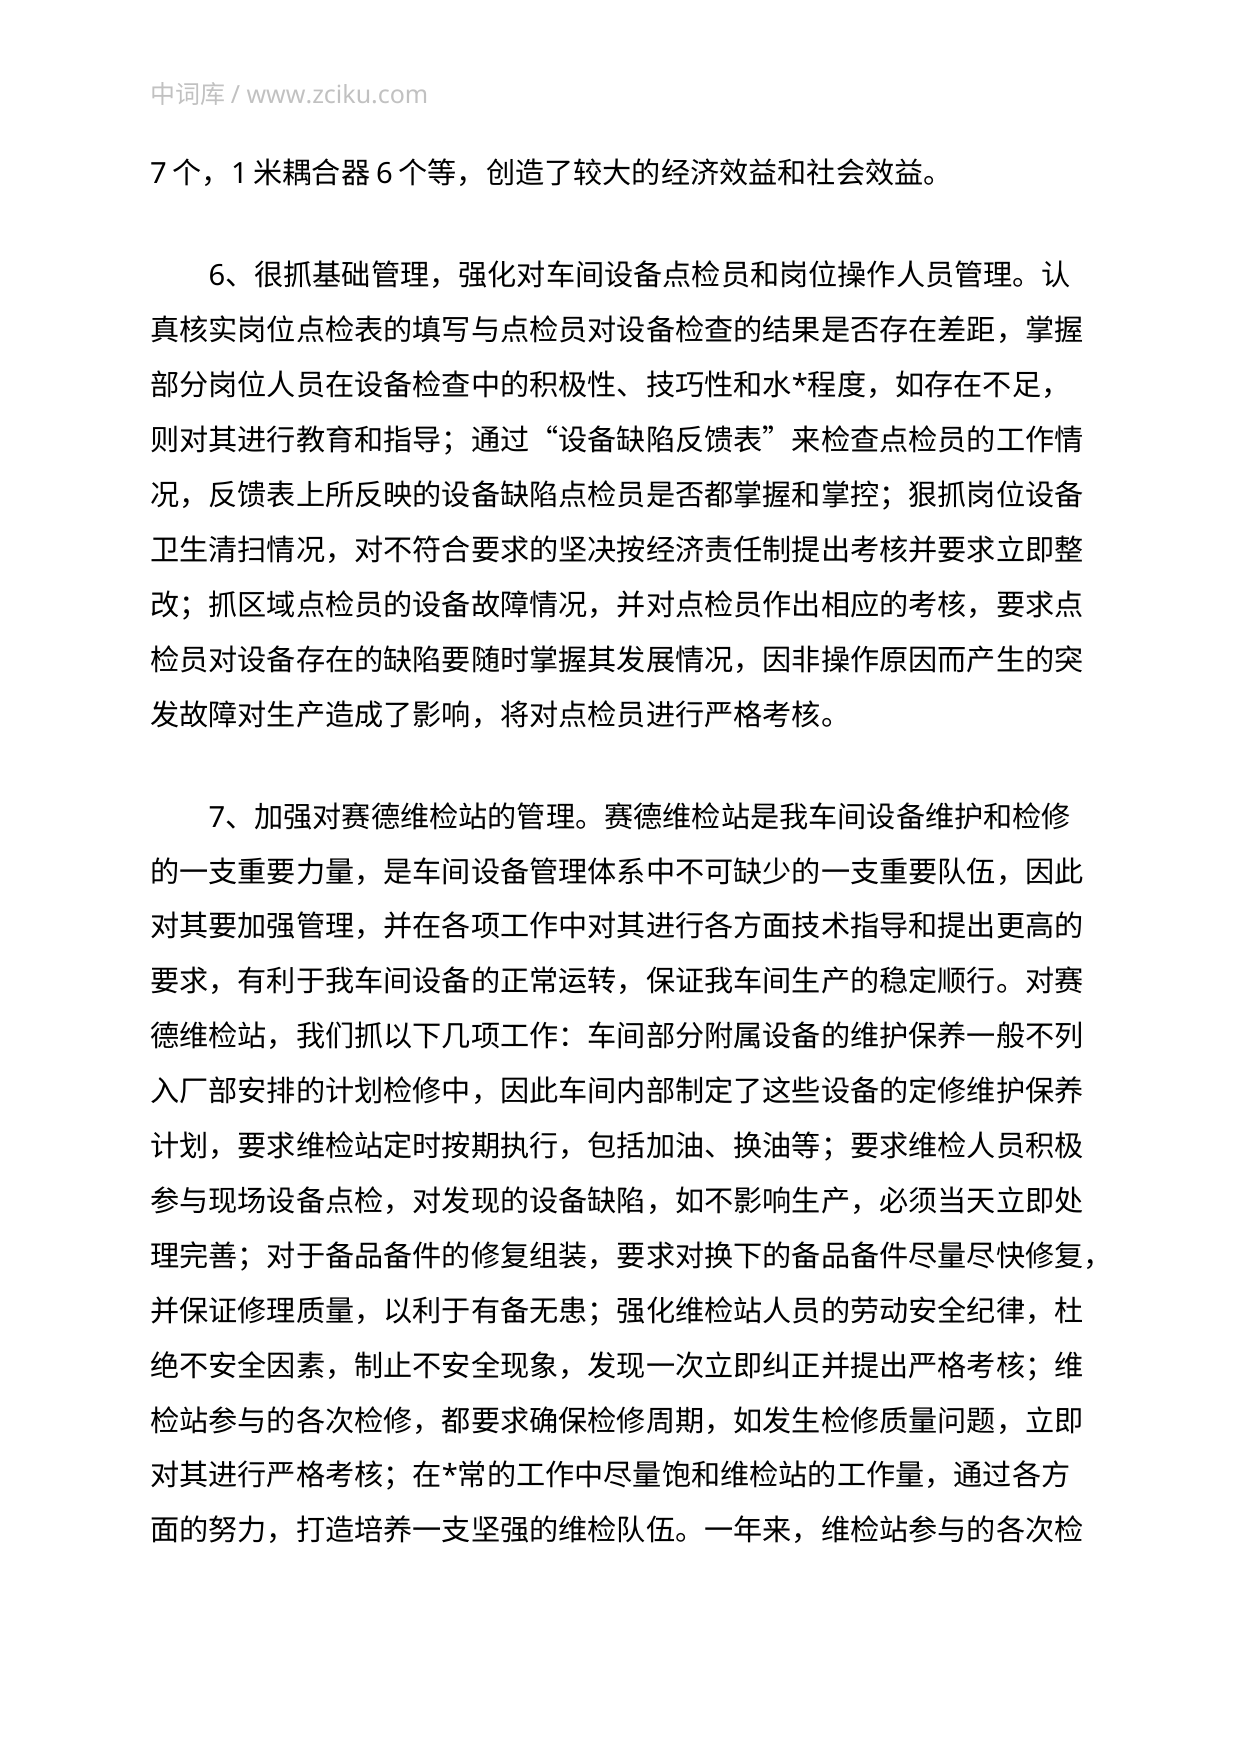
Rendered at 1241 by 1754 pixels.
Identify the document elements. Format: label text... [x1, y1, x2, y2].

text 6、很抓基础管理，强化对车间设备点检员和岗位操作人员管理。认真核实岗位点检表的填写与点检员对设备检查的结果是否存在差距，掌握部分岗位人员在设备检查中的积极性、技巧性和水*程度，如存在不足，则对其进行教育和指导；通过“设备缺陷反馈表”来检查点检员的工作情况，反馈表上所反映的设备缺陷点检员是否都掌握和掌控；狠抓岗位设备卫生清扫情况，对不符合要求的坚决按经济责任制提出考核并要求立即整改；抓区域点检员的设备故障情况，并对点检员作出相应的考核，要求点检员对设备存在的缺陷要随时掌握其发展情况，因非操作原因而产生的突发故障对生产造成了影响，将对点检员进行严格考核。 [150, 252, 1090, 734]
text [150, 150, 1090, 192]
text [150, 793, 1090, 1549]
